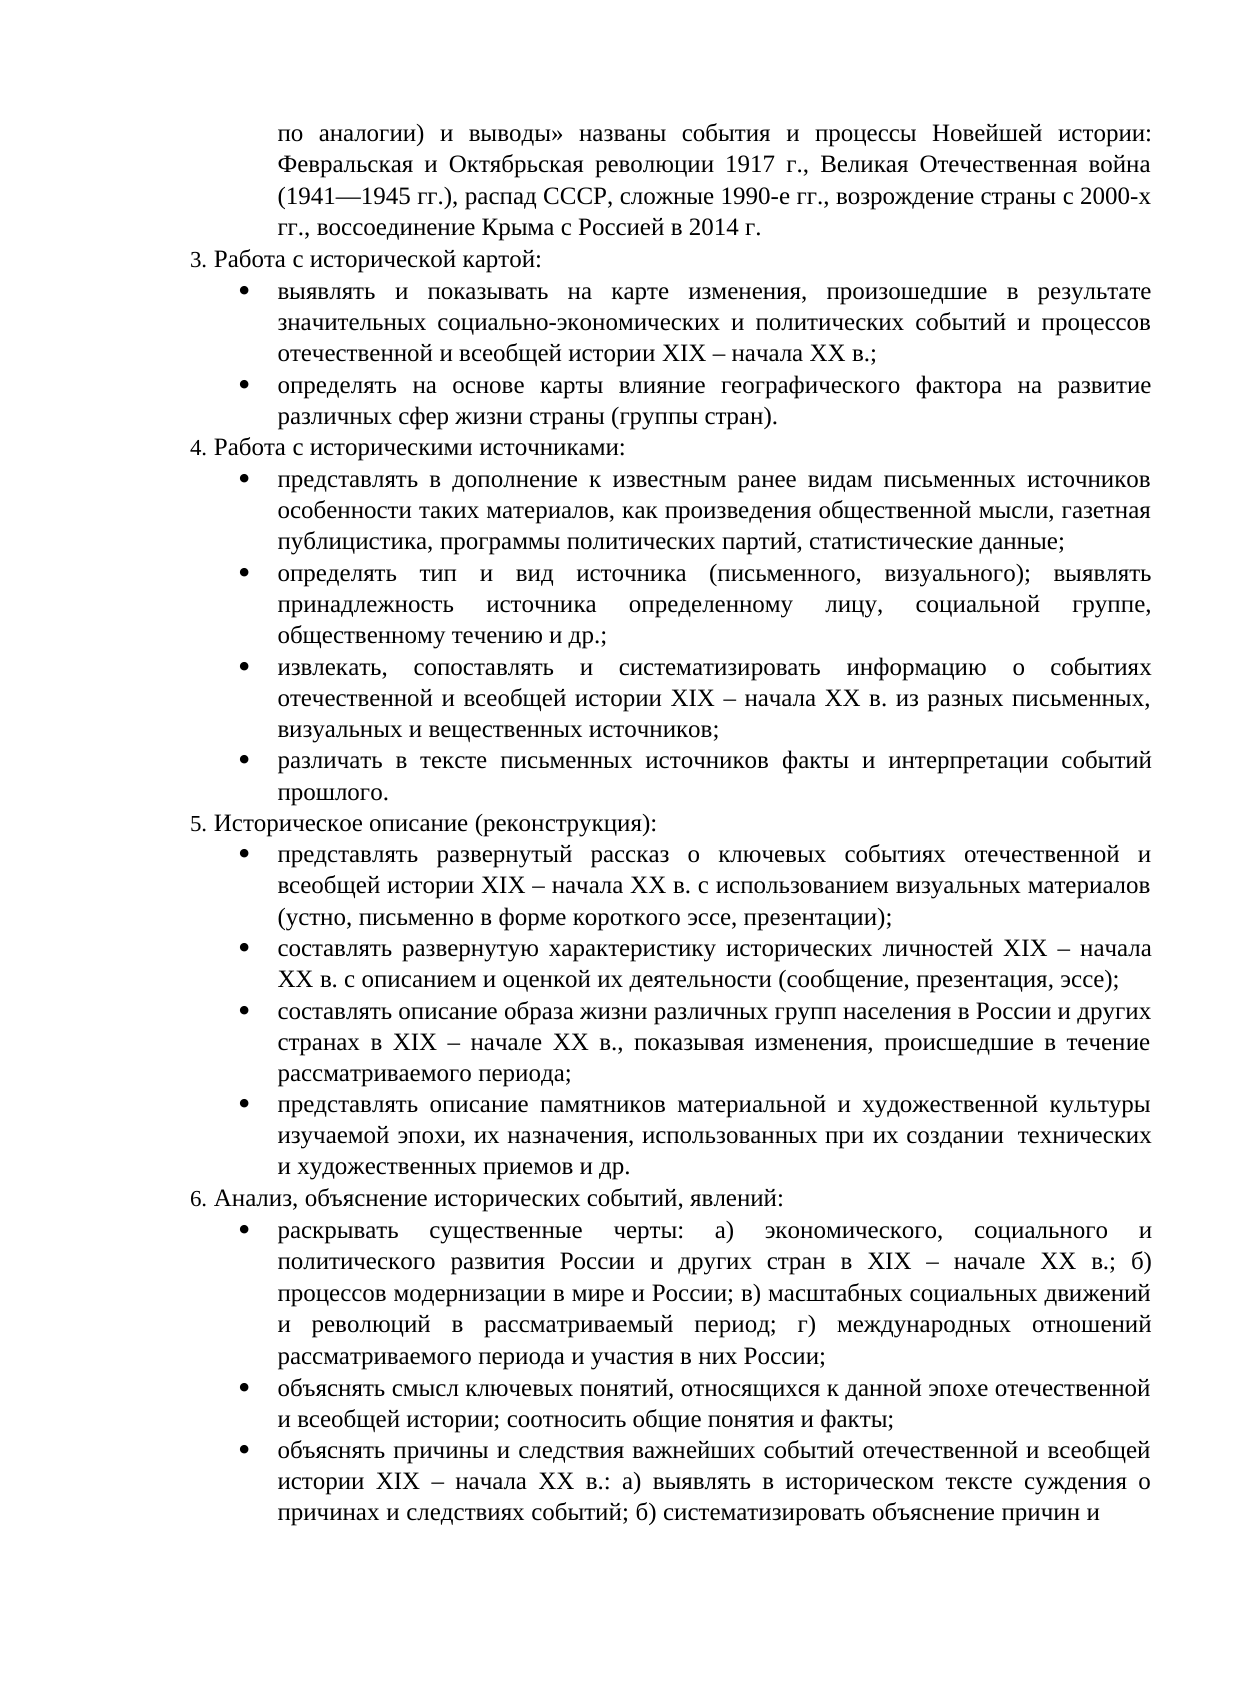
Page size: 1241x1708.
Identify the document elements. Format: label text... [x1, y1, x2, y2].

list объяснять причины и следствия важнейших событий отечественной и всеобщей истории XIX – начала XX в.: а) выявлять в историческом тексте суждения о причинах и следствиях событий; б) систематизировать объяснение причин и [240, 1435, 1152, 1526]
list выявлять и показывать на карте изменения, произошедшие в результате значительных социально-экономических и политических событий и процессов отечественной и всеобщей истории XIX – начала XX в.; [240, 276, 1152, 367]
list Работа с исторической картой: [190, 244, 1184, 273]
list извлекать, сопоставлять и систематизировать информацию о событиях отечественной и всеобщей истории XIX – начала XX в. из разных письменных, визуальных и вещественных источников; [240, 652, 1152, 743]
list составлять развернутую характеристику исторических личностей XIX – начала XX в. с описанием и оценкой их деятельности (сообщение, презентация, эссе); [240, 933, 1152, 993]
list составлять описание образа жизни различных групп населения в России и других странах в XIX – начале XX в., показывая изменения, происшедшие в течение рассматриваемого периода; [240, 996, 1152, 1087]
list определять на основе карты влияние географического фактора на развитие различных сфер жизни страны (группы стран). [240, 370, 1152, 429]
list раскрывать существенные черты: а) экономического, социального и политического развития России и других стран в XIX – начале XX в.; б) процессов модернизации в мире и России; в) масштабных социальных движений и революций в рассматриваемый период; г) международных отношений рассматриваемого периода и участия в них России; [240, 1215, 1152, 1370]
list Анализ, объяснение исторических событий, явлений: [190, 1183, 1184, 1212]
list объяснять смысл ключевых понятий, относящихся к данной эпохе отечественной и всеобщей истории; соотносить общие понятия и факты; [240, 1373, 1151, 1432]
list представлять в дополнение к известным ранее видам письменных источников особенности таких материалов, как произведения общественной мысли, газетная публицистика, программы политических партий, статистические данные; [240, 464, 1152, 555]
list различать в тексте письменных источников факты и интерпретации событий прошлого. [240, 746, 1152, 805]
list Историческое описание (реконструкция): [190, 808, 1184, 836]
text по аналогии) и выводы» названы события и процессы Новейшей истории: Февральская и Октябрьская революции 1917 г., Великая Отечественная война (1941—1945 гг.), распад СССР, сложные 1990-е гг., возрождение страны с 2000-х гг., воссоединение Крыма с Россией в 2014 г. [277, 118, 1152, 241]
list Работа с историческими источниками: [190, 432, 1184, 461]
list представлять развернутый рассказ о ключевых событиях отечественной и всеобщей истории XIX – начала XX в. с использованием визуальных материалов (устно, письменно в форме короткого эссе, презентации); [240, 839, 1152, 930]
list определять тип и вид источника (письменного, визуального); выявлять принадлежность источника определенному лицу, социальной группе, общественному течению и др.; [240, 558, 1152, 649]
list представлять описание памятников материальной и художественной культуры изучаемой эпохи, их назначения, использованных при их создании технических и художественных приемов и др. [240, 1089, 1152, 1180]
